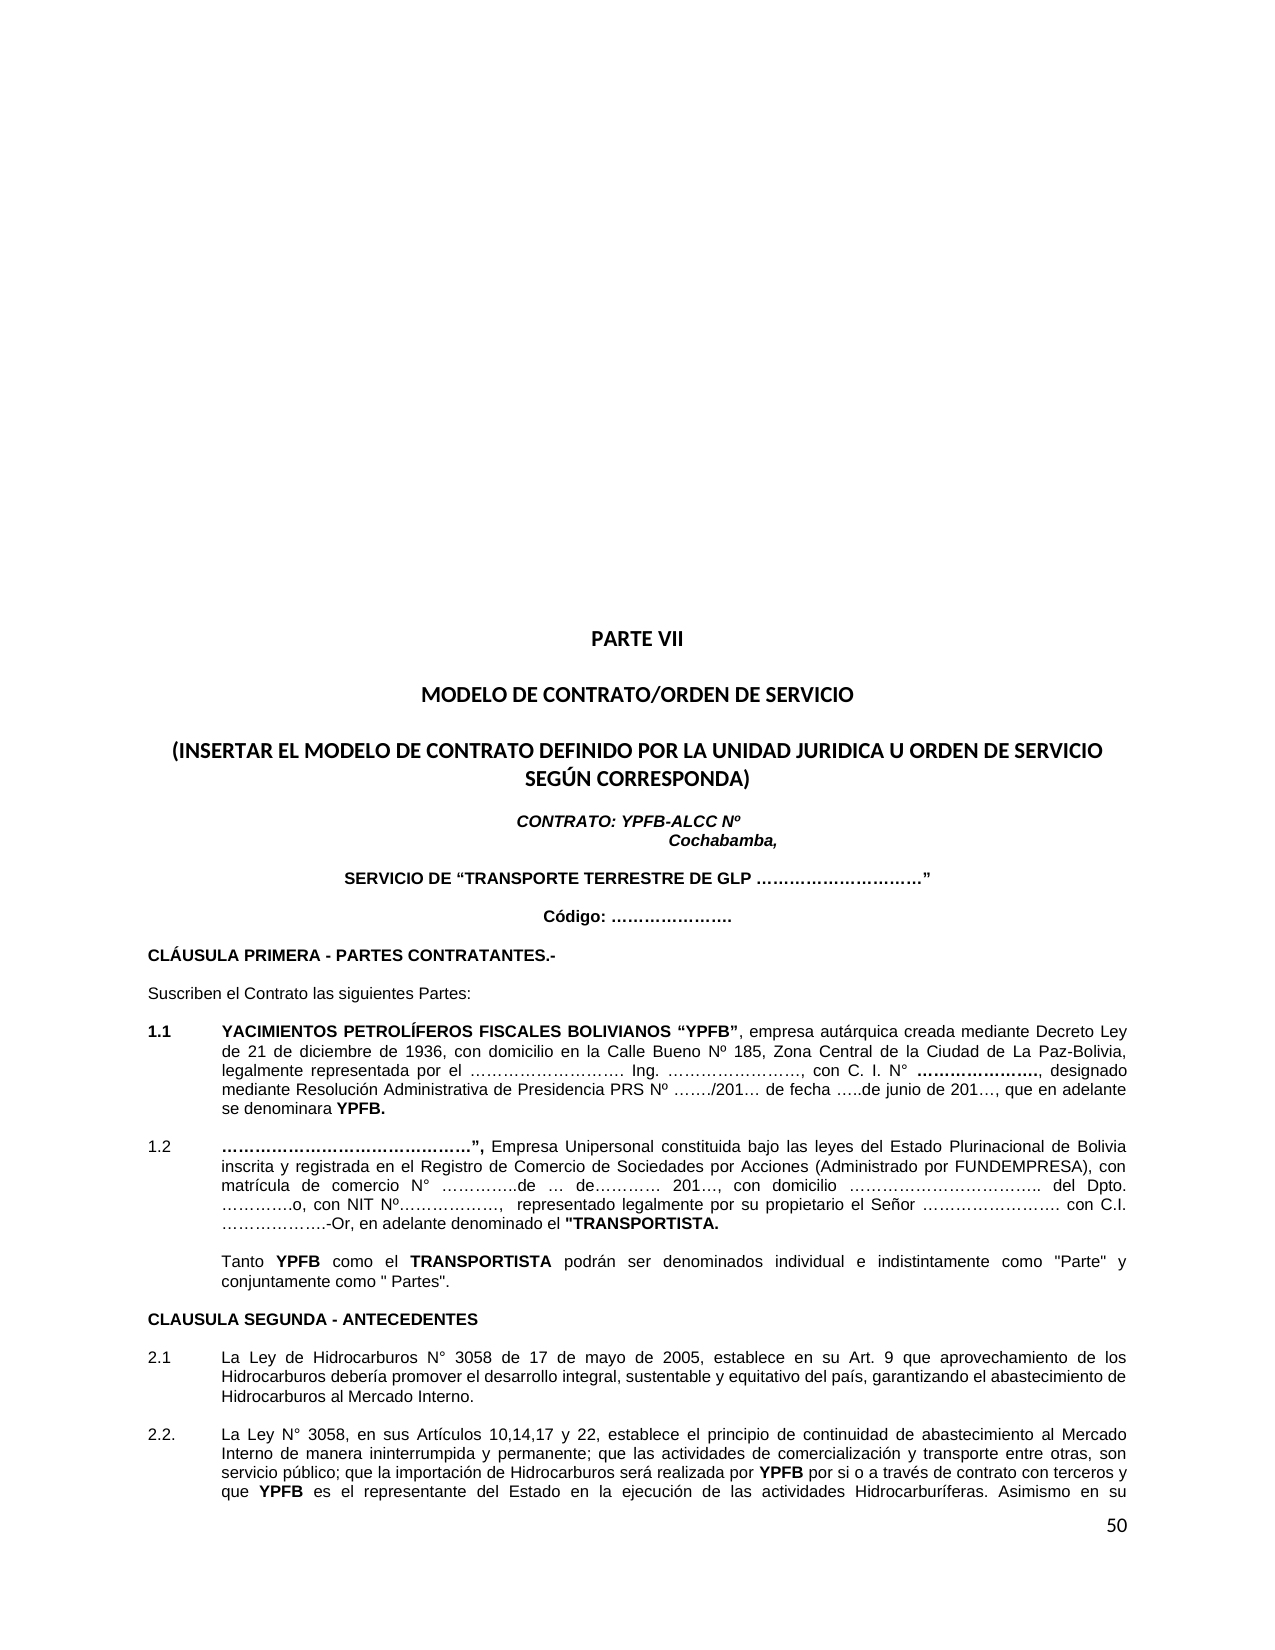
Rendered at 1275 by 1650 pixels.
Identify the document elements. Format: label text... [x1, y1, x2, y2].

text Tanto YPFB como el TRANSPORTISTA podrán ser denominados individual e indistintamente como "Parte" y conjuntamente como " Partes". [221, 1252, 1127, 1291]
text CLAUSULA SEGUNDA - ANTECEDENTES [148, 1310, 1127, 1329]
text PARTE VII [148, 624, 1127, 652]
text CONTRATO: YPFB-ALCC Nº [443, 811, 1127, 831]
text Código: …………………. [148, 907, 1127, 926]
text 2.1 La Ley de Hidrocarburos N° 3058 de 17 de mayo de 2005, establece en su Art. 9 que aprovechamiento de los Hidrocarburos debería promover el desarrollo integral, sustentable y equitativo del país, garantizando el abastecimiento de Hidrocarburos al Mercado Interno. [148, 1348, 1127, 1406]
text CLÁUSULA PRIMERA - PARTES CONTRATANTES.- [148, 946, 1127, 965]
text (INSERTAR EL MODELO DE CONTRATO DEFINIDO POR LA UNIDAD JURIDICA U ORDEN DE SERVICIO SEGÚN CORRESPONDA) [148, 736, 1127, 792]
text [148, 1425, 1127, 1501]
text 1.2 ………………………………………”, Empresa Unipersonal constituida bajo las leyes del Estado Plurinacional de Bolivia inscrita y registrada en el Registro de Comercio de Sociedades por Acciones (Administrado por FUNDEMPRESA), con matrícula de comercio N° …………..de … de………… 201…, con domicilio …………………………….. del Dpto. ………….o, con NIT Nº………………, representado legalmente por su propietario el Señor ……………………. con C.I. ……………….-Or, en adelante denominado el "TRANSPORTISTA. [148, 1137, 1127, 1233]
text SERVICIO DE “TRANSPORTE TERRESTRE DE GLP …………………………” [148, 869, 1127, 888]
text MODELO DE CONTRATO/ORDEN DE SERVICIO [148, 680, 1127, 708]
list YACIMIENTOS PETROLÍFEROS FISCALES BOLIVIANOS “YPFB”, empresa autárquica creada mediante Decreto Ley de 21 de diciembre de 1936, con domicilio en la Calle Bueno Nº 185, Zona Central de la Ciudad de La Paz-Bolivia, legalmente representada por el ………………………. Ing. ……………………, con C. I. N° …………………., designado mediante Resolución Administrativa de Presidencia PRS Nº ……./201… de fecha …..de junio de 201…, que en adelante se denominara YPFB. [148, 1022, 1127, 1118]
text Cochabamba, [148, 831, 1127, 850]
text Suscriben el Contrato las siguientes Partes: [148, 984, 1127, 1003]
